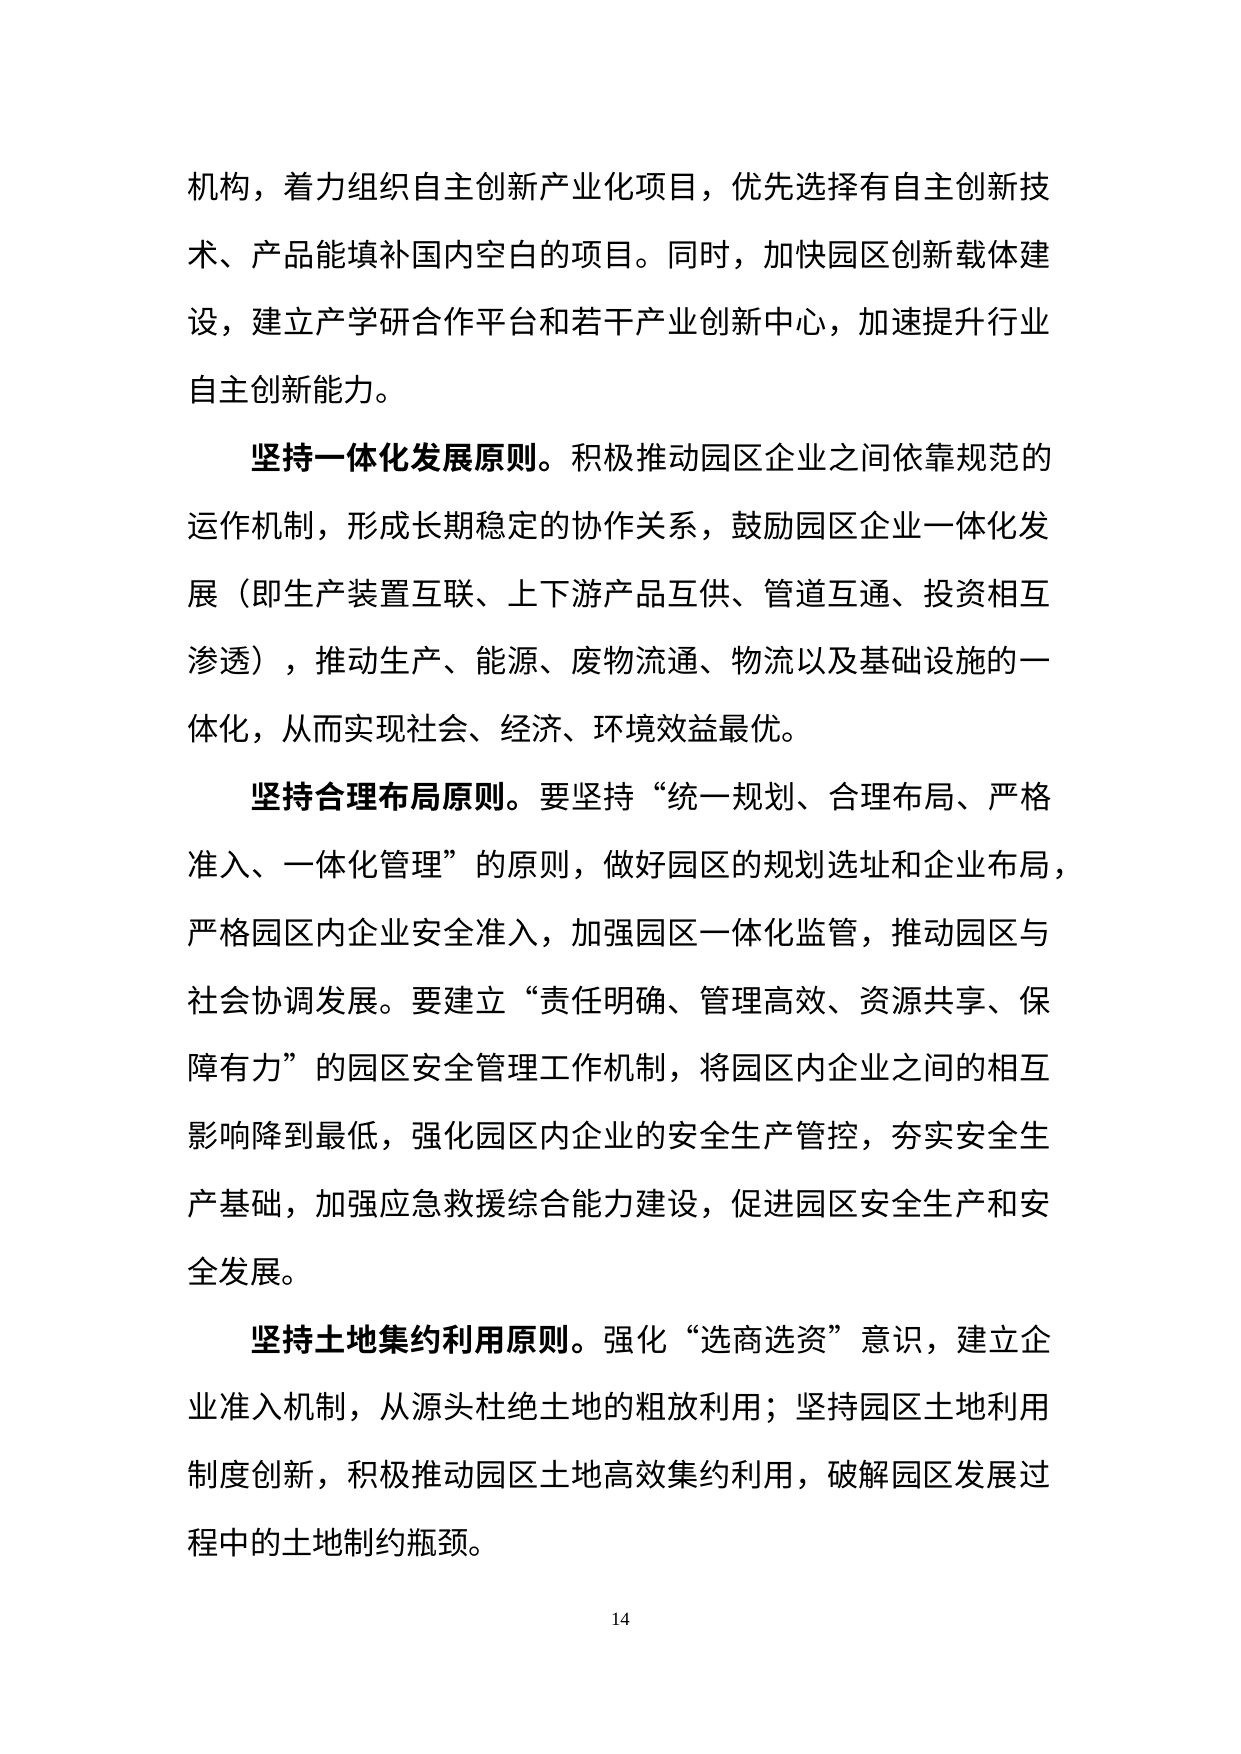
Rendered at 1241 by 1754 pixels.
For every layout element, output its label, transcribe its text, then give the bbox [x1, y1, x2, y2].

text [187, 162, 1053, 411]
text 坚持合理布局原则。要坚持“统一规划、合理布局、严格准入、一体化管理”的原则，做好园区的规划选址和企业布局，严格园区内企业安全准入，加强园区一体化监管，推动园区与社会协调发展。要建立“责任明确、管理高效、资源共享、保障有力”的园区安全管理工作机制，将园区内企业之间的相互影响降到最低，强化园区内企业的安全生产管控，夯实安全生产基础，加强应急救援综合能力建设，促进园区安全生产和安全发展。 [187, 772, 1053, 1292]
text 坚持土地集约利用原则。强化“选商选资”意识，建立企业准入机制，从源头杜绝土地的粗放利用；坚持园区土地利用制度创新，积极推动园区土地高效集约利用，破解园区发展过程中的土地制约瓶颈。 [187, 1315, 1053, 1563]
text 坚持一体化发展原则。积极推动园区企业之间依靠规范的运作机制，形成长期稳定的协作关系，鼓励园区企业一体化发展（即生产装置互联、上下游产品互供、管道互通、投资相互渗透），推动生产、能源、废物流通、物流以及基础设施的一体化，从而实现社会、经济、环境效益最优。 [187, 433, 1053, 750]
